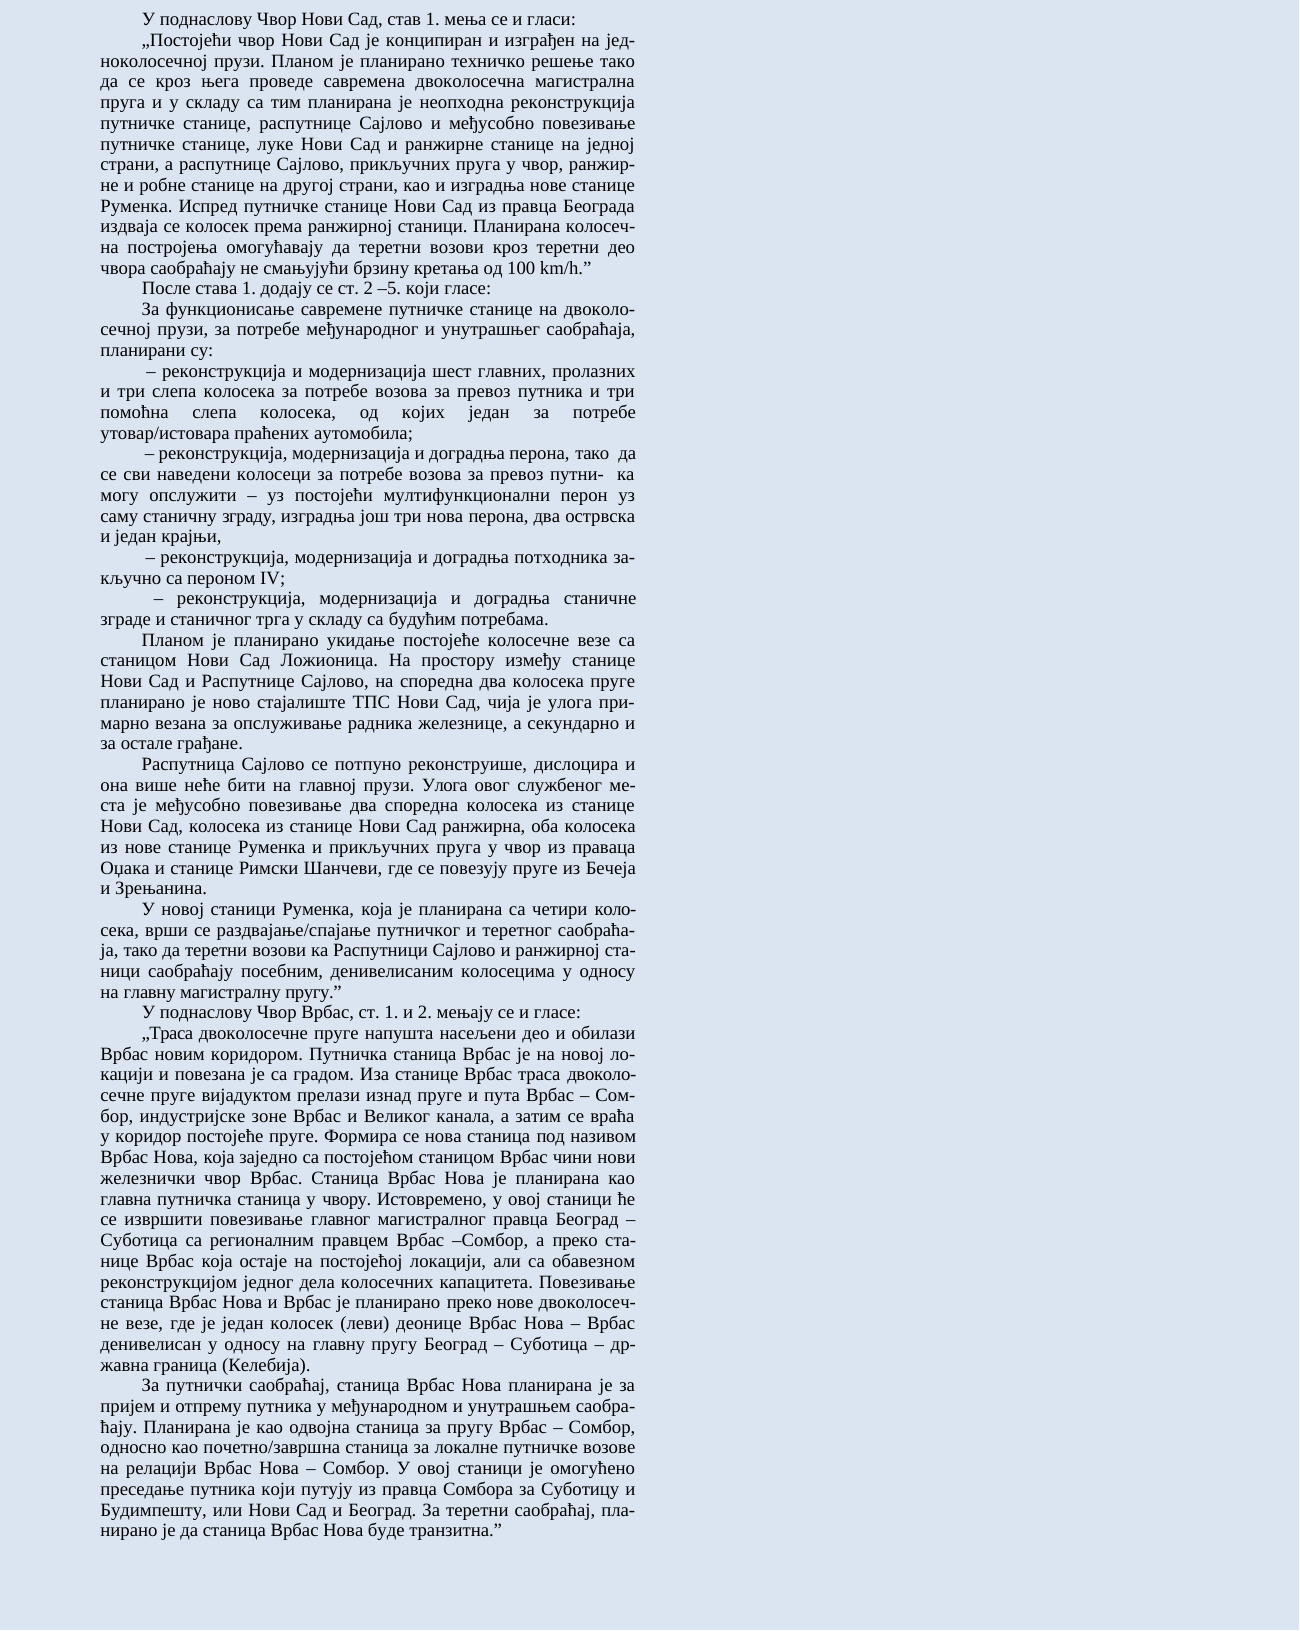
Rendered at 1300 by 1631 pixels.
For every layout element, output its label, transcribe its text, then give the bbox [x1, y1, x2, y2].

text За функционисање савремене путничке станице на двоколо- сечној прузи, за потребе међународног и унутрашњег саобраћаја, планирани су: [100, 298, 636, 361]
text У поднаслову Чвор Нови Сад, став 1. мења се и гласи: [142, 8, 649, 29]
text У новој станици Руменка, која је планирана са четири коло- сека, врши се раздвајање/спајање путничког и теретног саобраћа- ја, тако да теретни возови ка Распутници Сајлово и ранжирној ста- ници саобраћају посебним, денивелисаним колосецима у односу на главну магистралну пругу.ˮ [100, 899, 636, 1002]
text „Постојећи чвор Нови Сад је конципиран и изграђен на јед- ноколосечној прузи. Планом је планирано техничко решење тако да се кроз њега проведе савремена двоколосечна магистрална пруга и у складу са тим планирана је неопходна реконструкција путничке станице, распутнице Сајлово и међусобно повезивање путничке станице, луке Нови Сад и ранжирне станице на једној страни, а распутнице Сајлово, прикључних пруга у чвор, ранжир- не и робне станице на другој страни, као и изградња нове станице Руменка. Испред путничке станице Нови Сад из правца Београда издваја се колосек према ранжирној станици. Планирана колосеч- на постројења омогућавају да теретни возови кроз теретни део чвора саобраћају не смањујући брзину кретања од 100 km/h.” [100, 30, 636, 278]
text – реконструкција, модернизација и доградња станичне зграде и станичног трга у складу са будућим потребама. [100, 588, 636, 629]
text – реконструкција и модернизација шест главних, пролазних и три слепа колосека за потребе возова за превоз путника и три помоћна слепа колосека, од којих један за потребе утовар/истовара праћених аутомобила; [100, 361, 636, 443]
text – реконструкција, модернизација и доградња потходника за- кључно са пероном IV; [100, 547, 636, 588]
text Распутница Сајлово се потпуно реконструише, дислоцира и она више неће бити на главној прузи. Улога овог службеног ме- ста је међусобно повезивање два споредна колосека из станице Нови Сад, колосека из станице Нови Сад ранжирна, оба колосека из нове станице Руменка и прикључних пруга у чвор из праваца Оџака и станице Римски Шанчеви, где се повезују пруге из Бечеја и Зрењанина. [100, 754, 636, 899]
text После става 1. додају се ст. 2 –5. који гласе: [142, 278, 649, 298]
text У поднаслову Чвор Врбас, ст. 1. и 2. мењају се и гласе: [142, 1002, 649, 1023]
text – реконструкција, модернизација и доградња перона, тако да се сви наведени колосеци за потребе возова за превоз путни- ка могу опслужити – уз постојећи мултифункционални перон уз саму станичну зграду, изградња још три нова перона, два острвска и један крајњи, [100, 443, 636, 547]
text Планом је планирано укидање постојеће колосечне везе са станицом Нови Сад Ложионица. На простору између станице Нови Сад и Распутнице Сајлово, на споредна два колосека пруге планирано је ново стајалиште ТПС Нови Сад, чија је улога при- марно везана за опслуживање радника железнице, а секундарно и за остале грађане. [100, 629, 636, 754]
text „Траса двоколосечне пруге напушта насељени део и обилази Врбас новим коридором. Путничка станица Врбас је на новој ло- кацији и повезана је са градом. Иза станице Врбас траса двоколо- сечне пруге вијадуктом прелази изнад пруге и пута Врбас – Сом- бор, индустријске зоне Врбас и Великог канала, а затим се враћа у коридор постојеће пруге. Формира се нова станица под називом Врбас Нова, која заједно са постојећом станицом Врбас чини нови железнички чвор Врбас. Станица Врбас Нова је планирана као главна путничка станица у чвору. Истовремено, у овој станици ће се извршити повезивање главног магистралног правца Београд – Суботица са регионалним правцем Врбас –Сомбор, а преко ста- нице Врбас која остаје на постојећој локацији, али са обавезном реконструкцијом једног дела колосечних капацитета. Повезивање станица Врбас Нова и Врбас је планирано преко нове двоколосеч- не везе, где је један колосек (леви) деонице Врбас Нова – Врбас денивелисан у односу на главну пругу Београд – Суботица – др- жавна граница (Келебија). [100, 1023, 636, 1375]
text За путнички саобраћај, станица Врбас Нова планирана је за пријем и отпрему путника у међународном и унутрашњем саобра- ћају. Планирана је као одвојна станица за пругу Врбас – Сомбор, односно као почетно/завршна станица за локалне путничке возове на релацији Врбас Нова – Сомбор. У овој станици је омогућено преседање путника који путују из правца Сомбора за Суботицу и Будимпешту, или Нови Сад и Београд. За теретни саобраћај, пла- нирано је да станица Врбас Нова буде транзитна.” [100, 1375, 636, 1541]
